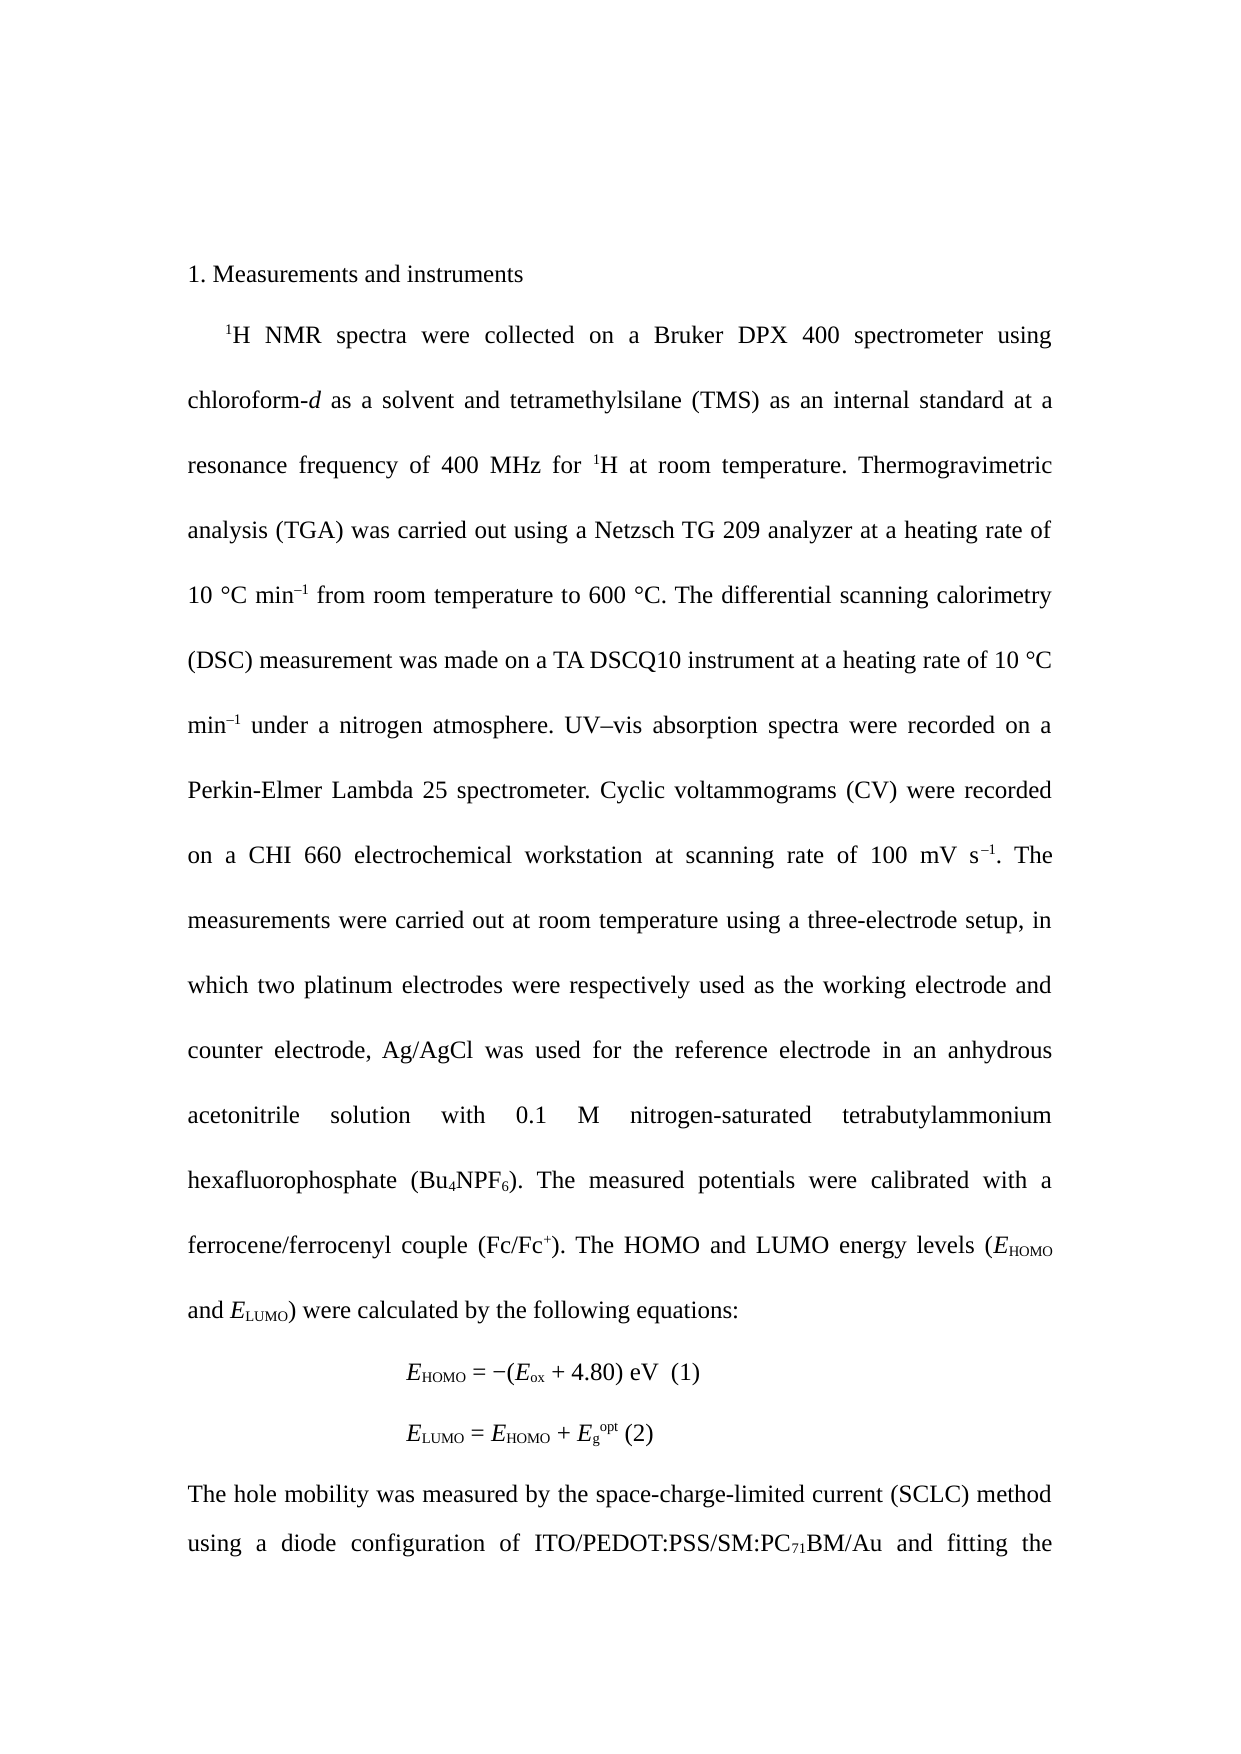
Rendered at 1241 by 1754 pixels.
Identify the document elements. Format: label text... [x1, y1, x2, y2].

text 1H NMR spectra were collected on a Bruker DPX 400 spectrometer using chloroform-d as a solvent and tetramethylsilane (TMS) as an internal standard at a resonance frequency of 400 MHz for 1H at room temperature. Thermogravimetric analysis (TGA) was carried out using a Netzsch TG 209 analyzer at a heating rate of 10 °C min‒1 from room temperature to 600 °C. The differential scanning calorimetry (DSC) measurement was made on a TA DSCQ10 instrument at a heating rate of 10 °C min‒1 under a nitrogen atmosphere. UV–vis absorption spectra were recorded on a Perkin-Elmer Lambda 25 spectrometer. Cyclic voltammograms (CV) were recorded on a CHI 660 electrochemical workstation at scanning rate of 100 mV s–1. The measurements were carried out at room temperature using a three-electrode setup, in which two platinum electrodes were respectively used as the working electrode and counter electrode, Ag/AgCl was used for the reference electrode in an anhydrous acetonitrile solution with 0.1 M nitrogen-saturated tetrabutylammonium hexafluorophosphate (Bu4NPF6). The measured potentials were calibrated with a ferrocene/ferrocenyl couple (Fc/Fc+). The HOMO and LUMO energy levels (EHOMO and ELUMO) were calculated by the following equations: [187, 319, 1053, 1326]
text EHOMO = −(Eox + 4.80) eV (1) [406, 1355, 1053, 1387]
text 1. Measurements and instruments [187, 257, 1053, 290]
text ELUMO = EHOMO + Egopt (2) [406, 1416, 1053, 1449]
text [187, 1477, 1053, 1559]
